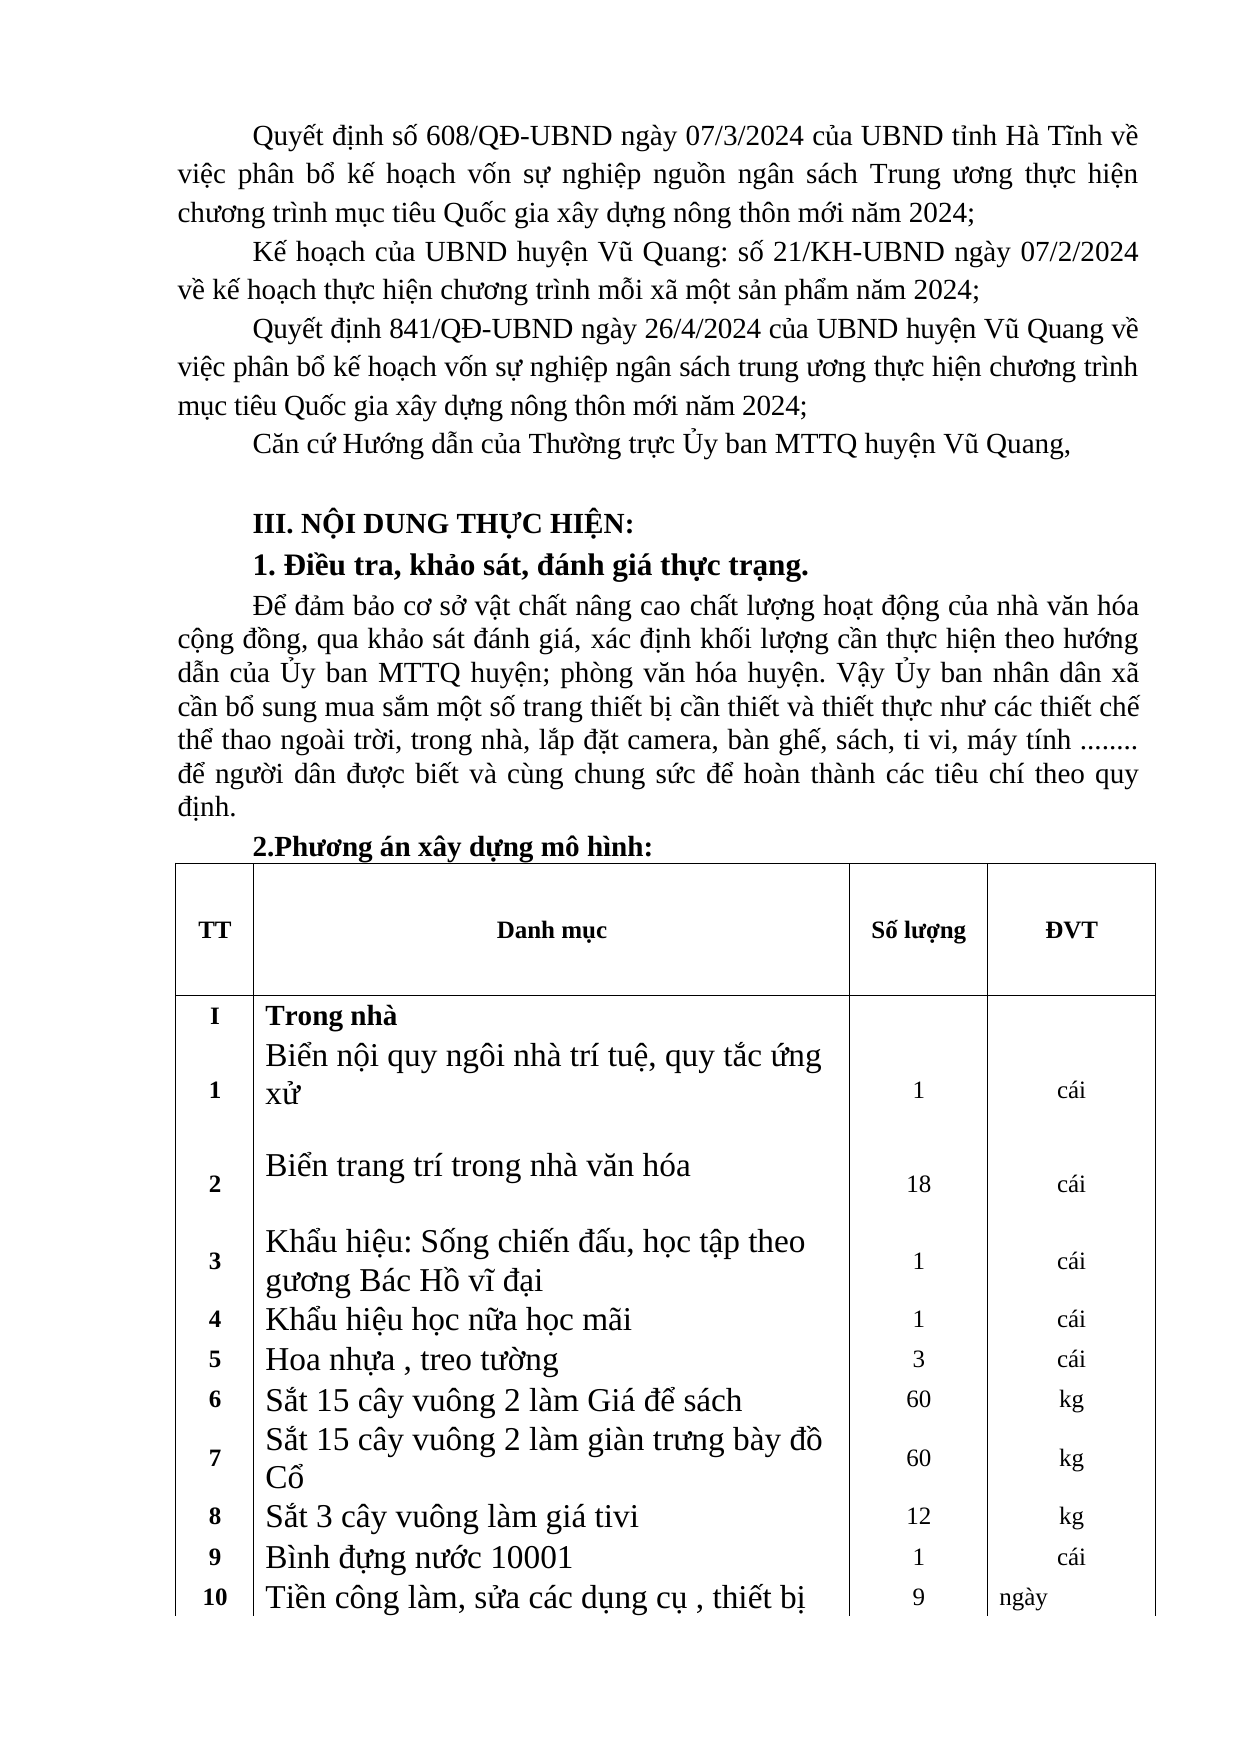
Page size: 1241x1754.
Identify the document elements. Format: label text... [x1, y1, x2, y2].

table_cell cái [988, 1145, 1155, 1222]
table_cell cái [988, 1222, 1155, 1298]
table_cell Bình đựng nước 10001 [254, 1536, 849, 1576]
text Kế hoạch của UBND huyện Vũ Quang: số 21/KH-UBND ngày 07/2/2024 về kế hoạch thực hiện chương trình mỗi xã một sản phẩm năm 2024; [177, 234, 1140, 306]
table_cell 60 [850, 1419, 987, 1496]
table_cell 1 [176, 1035, 253, 1145]
table_cell Sắt 15 cây vuông 2 làm Giá để sách [254, 1379, 849, 1419]
table_cell Biển trang trí trong nhà văn hóa [254, 1145, 849, 1222]
table_cell 12 [850, 1496, 987, 1536]
table_cell Khẩu hiệu: Sống chiến đấu, học tập theo gương Bác Hồ vĩ đại [254, 1222, 849, 1298]
table_cell 1 [850, 1222, 987, 1298]
text 2.Phương án xây dựng mô hình: [177, 829, 1140, 863]
table_cell 1 [850, 1035, 987, 1145]
table_cell 60 [850, 1379, 987, 1419]
table_cell ngày [988, 1576, 1155, 1616]
table_cell [850, 996, 987, 1035]
table_cell kg [988, 1419, 1155, 1496]
table_cell Biển nội quy ngôi nhà trí tuệ, quy tắc ứng xử [254, 1035, 849, 1145]
table_cell 6 [176, 1379, 253, 1419]
table_cell Khẩu hiệu học nữa học mãi [254, 1299, 849, 1339]
table_cell Sắt 3 cây vuông làm giá tivi [254, 1496, 849, 1536]
table_cell 9 [176, 1536, 253, 1576]
table_cell 5 [176, 1339, 253, 1379]
table_header Danh mục [254, 864, 849, 995]
table_cell 9 [850, 1576, 987, 1616]
table_cell 1 [850, 1536, 987, 1576]
table_cell kg [988, 1496, 1155, 1536]
table_cell 8 [176, 1496, 253, 1536]
title 1. Điều tra, khảo sát, đánh giá thực trạng. [177, 546, 1140, 582]
table_cell [988, 996, 1155, 1035]
table_cell 2 [176, 1145, 253, 1222]
table_cell cái [988, 1299, 1155, 1339]
table_header ĐVT [988, 864, 1155, 995]
table_cell 3 [176, 1222, 253, 1298]
table_cell 18 [850, 1145, 987, 1222]
table_header Số lượng [850, 864, 987, 995]
table_cell Sắt 15 cây vuông 2 làm giàn trưng bày đồ Cổ [254, 1419, 849, 1496]
table_cell I [176, 996, 253, 1035]
text Quyết định 841/QĐ-UBND ngày 26/4/2024 của UBND huyện Vũ Quang về việc phân bổ kế hoạch vốn sự nghiệp ngân sách trung ương thực hiện chương trình mục tiêu Quốc gia xây dựng nông thôn mới năm 2024; [177, 311, 1140, 421]
table_cell 1 [850, 1299, 987, 1339]
table_cell Trong nhà [254, 996, 849, 1035]
table_header TT [176, 864, 253, 995]
table_cell 3 [850, 1339, 987, 1379]
table_cell kg [988, 1379, 1155, 1419]
table_cell cái [988, 1339, 1155, 1379]
text Căn cứ Hướng dẫn của Thường trực Ủy ban MTTQ huyện Vũ Quang, [177, 426, 1140, 460]
text Để đảm bảo cơ sở vật chất nâng cao chất lượng hoạt động của nhà văn hóa cộng đồng, qua khảo sát đánh giá, xác định khối lượng cần thực hiện theo hướng dẫn của Ủy ban MTTQ huyện; phòng văn hóa huyện. Vậy Ủy ban nhân dân xã cần bổ sung mua sắm một số trang thiết bị cần thiết và thiết thực như các thiết chế thể thao ngoài trời, trong nhà, lắp đặt camera, bàn ghế, sách, ti vi, máy tính ........ để người dân được biết và cùng chung sức để hoàn thành các tiêu chí theo quy định. [177, 588, 1140, 823]
table_cell 7 [176, 1419, 253, 1496]
text Quyết định số 608/QĐ-UBND ngày 07/3/2024 của UBND tỉnh Hà Tĩnh về việc phân bổ kế hoạch vốn sự nghiệp nguồn ngân sách Trung ương thực hiện chương trình mục tiêu Quốc gia xây dựng nông thôn mới năm 2024; [177, 118, 1140, 229]
table_cell 4 [176, 1299, 253, 1339]
table_cell cái [988, 1536, 1155, 1576]
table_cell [254, 1576, 849, 1616]
table_cell 10 [176, 1576, 253, 1616]
table_cell Hoa nhựa , treo tường [254, 1339, 849, 1379]
table_cell cái [988, 1035, 1155, 1145]
text III. NỘI DUNG THỰC HIỆN: [177, 506, 1140, 539]
